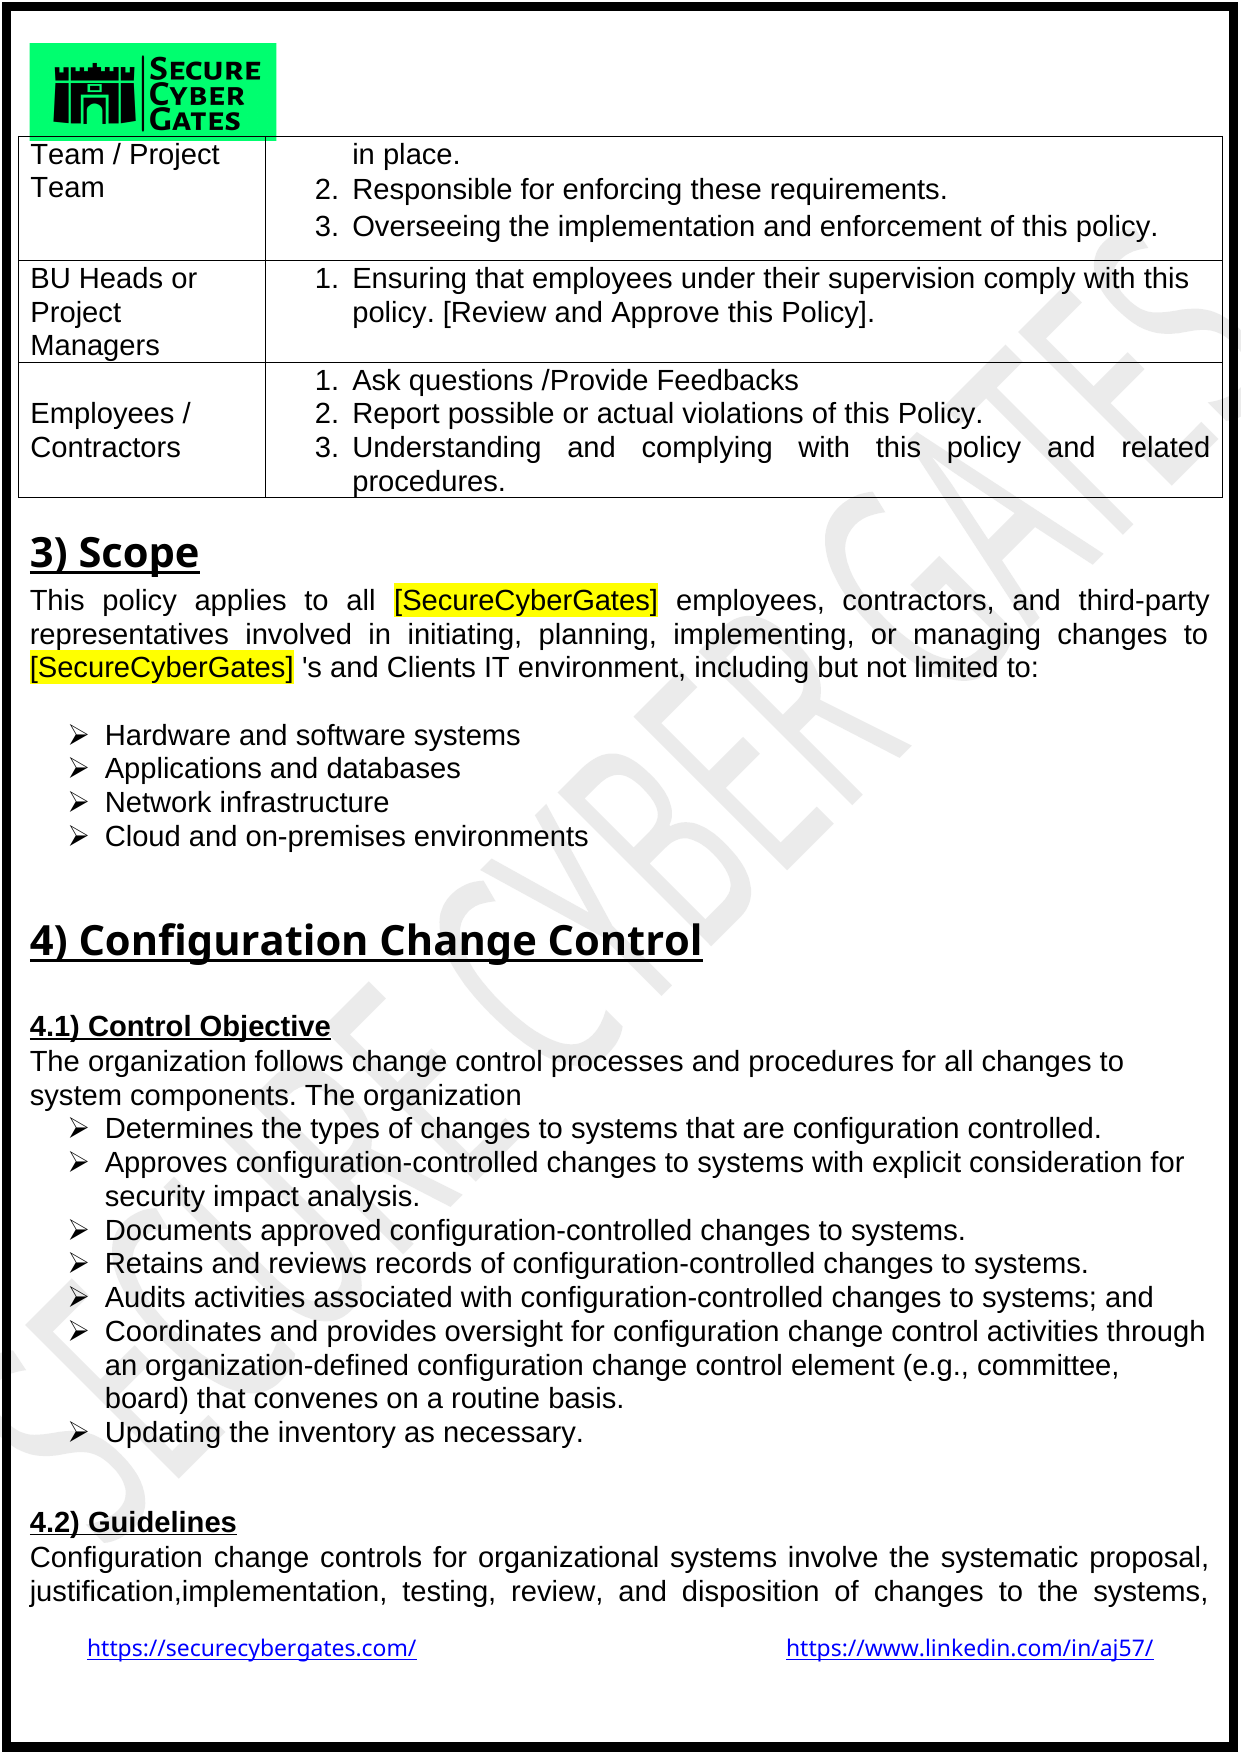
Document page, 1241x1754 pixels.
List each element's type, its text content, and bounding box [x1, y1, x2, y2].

list Coordinates and provides oversight for configuration change control activities through an organization-defined configuration change control element (e.g., committee, board) that convenes on a routine basis. [67, 1314, 1211, 1414]
subtitle 3) Scope [29, 523, 1211, 580]
subtitle 4.2) Guidelines [29, 1505, 1211, 1538]
table_cell Ask questions /Provide Feedbacks Report possible or actual violations of this Policy. Understanding and complying with this policy and related procedures. [266, 363, 1222, 497]
list Documents approved configuration-controlled changes to systems. [67, 1212, 1211, 1246]
list Audits activities associated with configuration-controlled changes to systems; and [67, 1280, 1211, 1314]
text The organization follows change control processes and procedures for all changes to system components. The organization [29, 1044, 1211, 1111]
subtitle 4.1) Control Objective [29, 1009, 1211, 1042]
list Applications and databases [67, 751, 1211, 785]
list Network infrastructure [67, 785, 1211, 819]
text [29, 1540, 1211, 1607]
list Cloud and on-premises environments [67, 819, 1211, 852]
subtitle 4) Configuration Change Control [29, 911, 1211, 968]
picture [29, 43, 277, 136]
list Retains and reviews records of configuration-controlled changes to systems. [67, 1246, 1211, 1280]
text This policy applies to all [SecureCyberGates] employees, contractors, and third-party representatives involved in initiating, planning, implementing, or managing changes to [SecureCyberGates] 's and Clients IT environment, including but not limited to: [29, 583, 1211, 684]
table_cell Ensuring that employees under their supervision comply with this policy. [Review and Approve this Policy]. [266, 261, 1222, 362]
table_cell BU Heads or Project Managers [19, 261, 265, 362]
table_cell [266, 137, 1222, 260]
list Determines the types of changes to systems that are configuration controlled. [67, 1111, 1211, 1145]
list Updating the inventory as necessary. [67, 1414, 1211, 1448]
table_cell Employees / Contractors [19, 363, 265, 497]
list Approves configuration-controlled changes to systems with explicit consideration for security impact analysis. [67, 1145, 1211, 1212]
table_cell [19, 137, 265, 260]
list Hardware and software systems [67, 717, 1211, 751]
